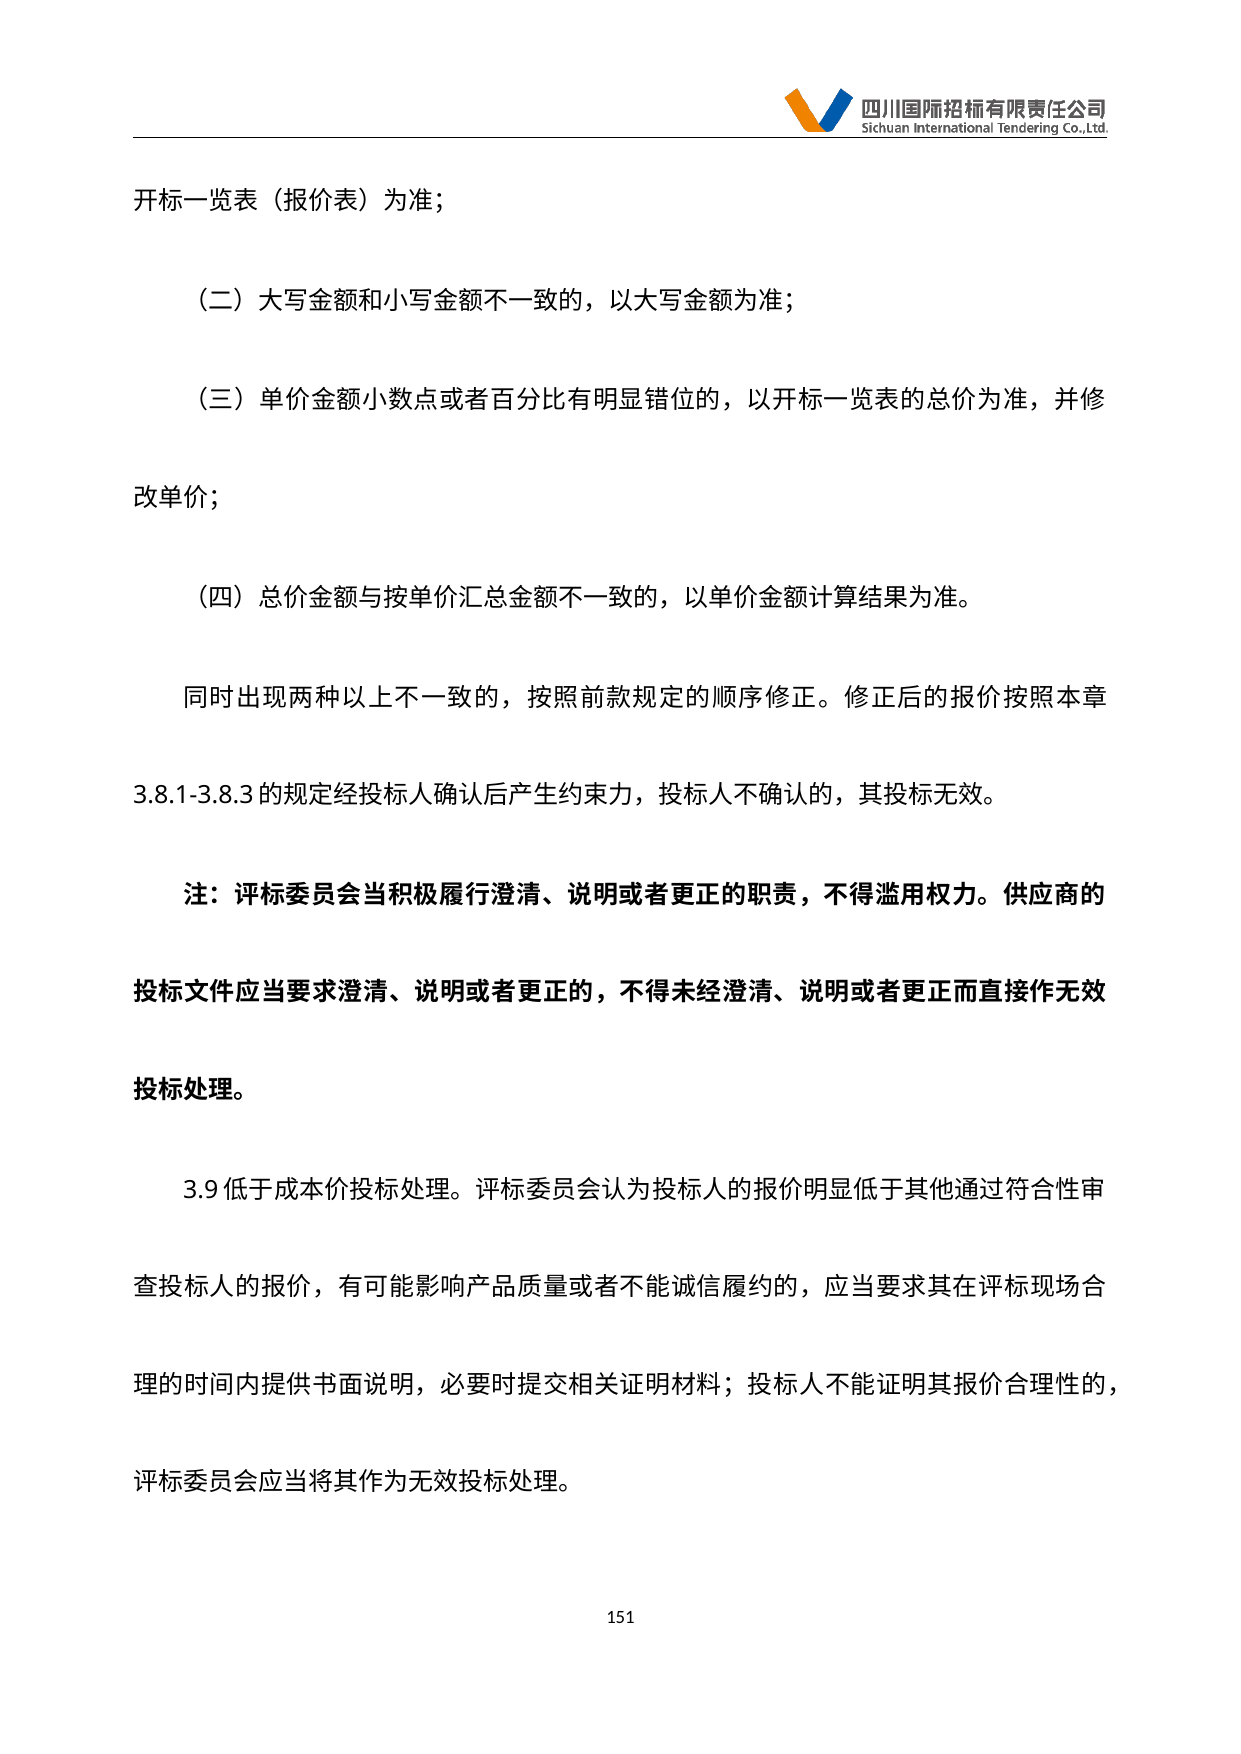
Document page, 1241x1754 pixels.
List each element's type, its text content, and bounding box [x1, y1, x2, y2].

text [133, 166, 1107, 231]
text 3.9低于成本价投标处理。评标委员会认为投标人的报价明显低于其他通过符合性审查投标人的报价，有可能影响产品质量或者不能诚信履约的，应当要求其在评标现场合理的时间内提供书面说明，必要时提交相关证明材料；投标人不能证明其报价合理性的，评标委员会应当将其作为无效投标处理。 [133, 1155, 1107, 1512]
text 同时出现两种以上不一致的，按照前款规定的顺序修正。修正后的报价按照本章3.8.1-3.8.3的规定经投标人确认后产生约束力，投标人不确认的，其投标无效。 [133, 663, 1107, 825]
text （三）单价金额小数点或者百分比有明显错位的，以开标一览表的总价为准，并修改单价； [133, 366, 1107, 528]
text （四）总价金额与按单价汇总金额不一致的，以单价金额计算结果为准。 [133, 563, 1107, 628]
text 注：评标委员会当积极履行澄清、说明或者更正的职责，不得滥用权力。供应商的投标文件应当要求澄清、说明或者更正的，不得未经澄清、说明或者更正而直接作无效投标处理。 [133, 860, 1107, 1120]
picture [784, 88, 1108, 135]
text （二）大写金额和小写金额不一致的，以大写金额为准； [133, 266, 1107, 331]
